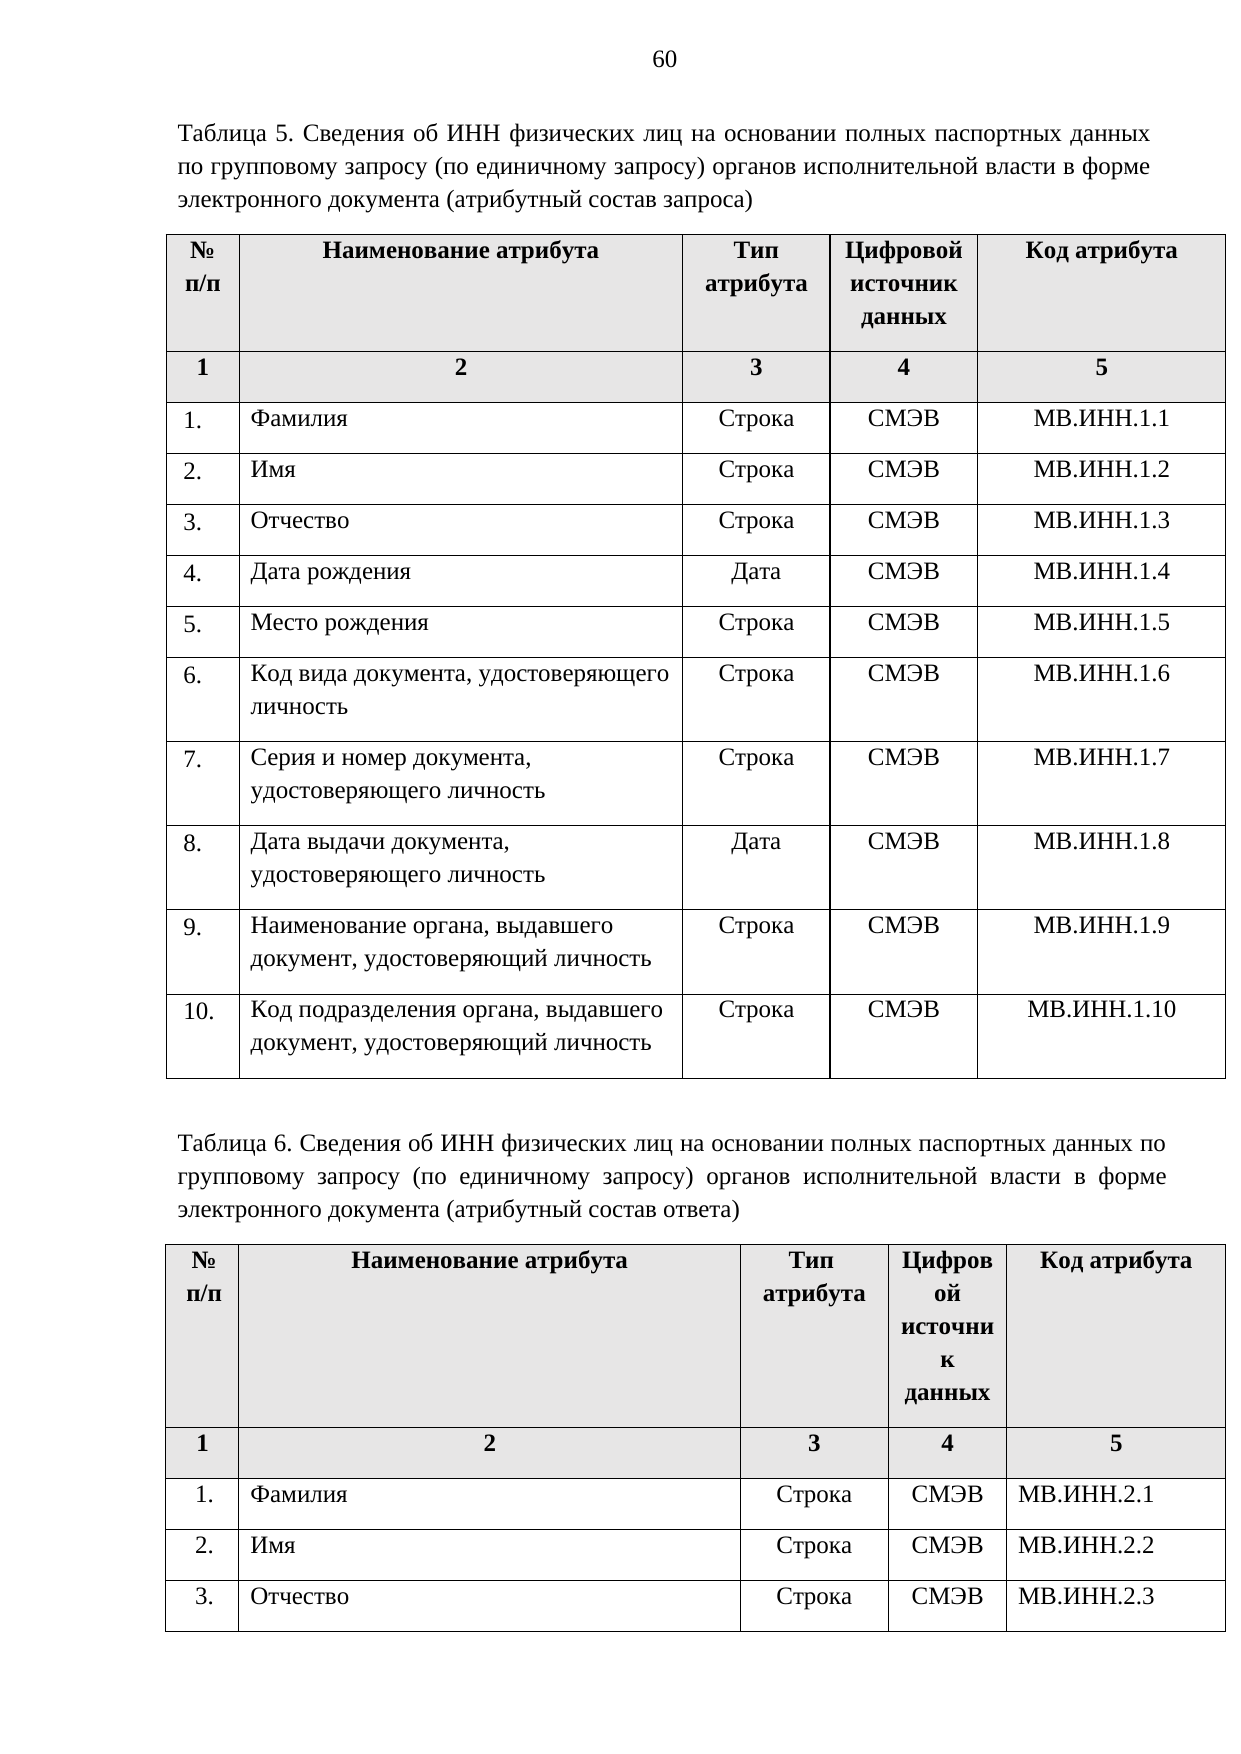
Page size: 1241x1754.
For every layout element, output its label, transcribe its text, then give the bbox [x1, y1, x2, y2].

table_cell 4 [889, 1428, 1006, 1478]
table_cell 5 [1007, 1428, 1225, 1478]
table_cell МВ.ИНН.2.1 [1007, 1479, 1225, 1529]
table_cell СМЭВ [831, 658, 977, 741]
table_cell Фамилия [239, 1479, 740, 1529]
table_cell [167, 995, 239, 1077]
table_cell СМЭВ [831, 742, 977, 825]
table_cell МВ.ИНН.1.6 [978, 658, 1225, 741]
table_cell [166, 1479, 238, 1529]
table_cell 2 [240, 352, 682, 402]
table_header № п/п [166, 1245, 238, 1427]
table_cell [167, 826, 239, 909]
table_cell Дата [683, 826, 829, 909]
table_cell Имя [240, 454, 682, 504]
table_cell [167, 556, 239, 606]
table_cell МВ.ИНН.1.10 [978, 995, 1225, 1077]
table_cell Дата [683, 556, 829, 606]
table_cell Код вида документа, удостоверяющего личность [240, 658, 682, 741]
table_cell СМЭВ [889, 1530, 1006, 1580]
table_cell 1 [166, 1428, 238, 1478]
table_cell Строка [683, 995, 829, 1077]
table_header Цифровой источник данных [831, 235, 977, 351]
text Таблица 6. Сведения об ИНН физических лиц на основании полных паспортных данных по групповому запросу (по единичному запросу) органов исполнительной власти в форме электронного документа (атрибутный состав ответа) [177, 1128, 1166, 1223]
table_cell Дата рождения [240, 556, 682, 606]
table_header Тип атрибута [741, 1245, 888, 1427]
table_cell Код подразделения органа, выдавшего документ, удостоверяющий личность [240, 995, 682, 1077]
table_cell СМЭВ [831, 403, 977, 453]
table_cell 3 [741, 1428, 888, 1478]
table_cell Строка [683, 403, 829, 453]
table_cell [167, 454, 239, 504]
table_cell МВ.ИНН.2.3 [1007, 1581, 1225, 1631]
table_cell Дата выдачи документа, удостоверяющего личность [240, 826, 682, 909]
table_header Код атрибута [978, 235, 1225, 351]
table_cell СМЭВ [831, 995, 977, 1077]
table_cell [167, 658, 239, 741]
table_cell [167, 505, 239, 555]
table_cell 4 [831, 352, 977, 402]
table_cell [166, 1581, 238, 1631]
table_header Цифровой источник данных [889, 1245, 1006, 1427]
table_cell МВ.ИНН.1.4 [978, 556, 1225, 606]
table_cell МВ.ИНН.1.1 [978, 403, 1225, 453]
table_cell 3 [683, 352, 829, 402]
table_cell [167, 403, 239, 453]
table_cell Место рождения [240, 607, 682, 657]
table_cell Строка [683, 910, 829, 993]
table_cell Строка [683, 658, 829, 741]
table_cell СМЭВ [831, 826, 977, 909]
table_cell Серия и номер документа, удостоверяющего личность [240, 742, 682, 825]
table_header Код атрибута [1007, 1245, 1225, 1427]
table_cell МВ.ИНН.1.5 [978, 607, 1225, 657]
table_cell Строка [741, 1581, 888, 1631]
table_cell Имя [239, 1530, 740, 1580]
table_cell СМЭВ [889, 1581, 1006, 1631]
table_cell Строка [683, 505, 829, 555]
table_cell Наименование органа, выдавшего документ, удостоверяющий личность [240, 910, 682, 993]
table_cell Строка [683, 742, 829, 825]
table_header Тип атрибута [683, 235, 829, 351]
table_cell Строка [683, 607, 829, 657]
table_cell СМЭВ [889, 1479, 1006, 1529]
table_cell [167, 910, 239, 993]
table_cell МВ.ИНН.1.7 [978, 742, 1225, 825]
table_header № п/п [167, 235, 239, 351]
table_cell Строка [683, 454, 829, 504]
table_cell [167, 742, 239, 825]
table_cell МВ.ИНН.1.9 [978, 910, 1225, 993]
table_cell Отчество [240, 505, 682, 555]
table_cell МВ.ИНН.1.3 [978, 505, 1225, 555]
table_header Наименование атрибута [239, 1245, 740, 1427]
table_cell Строка [741, 1479, 888, 1529]
table_cell СМЭВ [831, 556, 977, 606]
table_header Наименование атрибута [240, 235, 682, 351]
table_cell МВ.ИНН.1.2 [978, 454, 1225, 504]
table_cell 5 [978, 352, 1225, 402]
table_cell [167, 607, 239, 657]
table_cell Фамилия [240, 403, 682, 453]
table_cell Строка [741, 1530, 888, 1580]
table_cell Отчество [239, 1581, 740, 1631]
table_cell СМЭВ [831, 910, 977, 993]
table_cell 1 [167, 352, 239, 402]
table_cell СМЭВ [831, 607, 977, 657]
table_cell 2 [239, 1428, 740, 1478]
text Таблица 5. Сведения об ИНН физических лиц на основании полных паспортных данных по групповому запросу (по единичному запросу) органов исполнительной власти в форме электронного документа (атрибутный состав запроса) [177, 118, 1152, 213]
table_cell СМЭВ [831, 454, 977, 504]
table_cell МВ.ИНН.2.2 [1007, 1530, 1225, 1580]
table_cell [166, 1530, 238, 1580]
table_cell СМЭВ [831, 505, 977, 555]
table_cell МВ.ИНН.1.8 [978, 826, 1225, 909]
